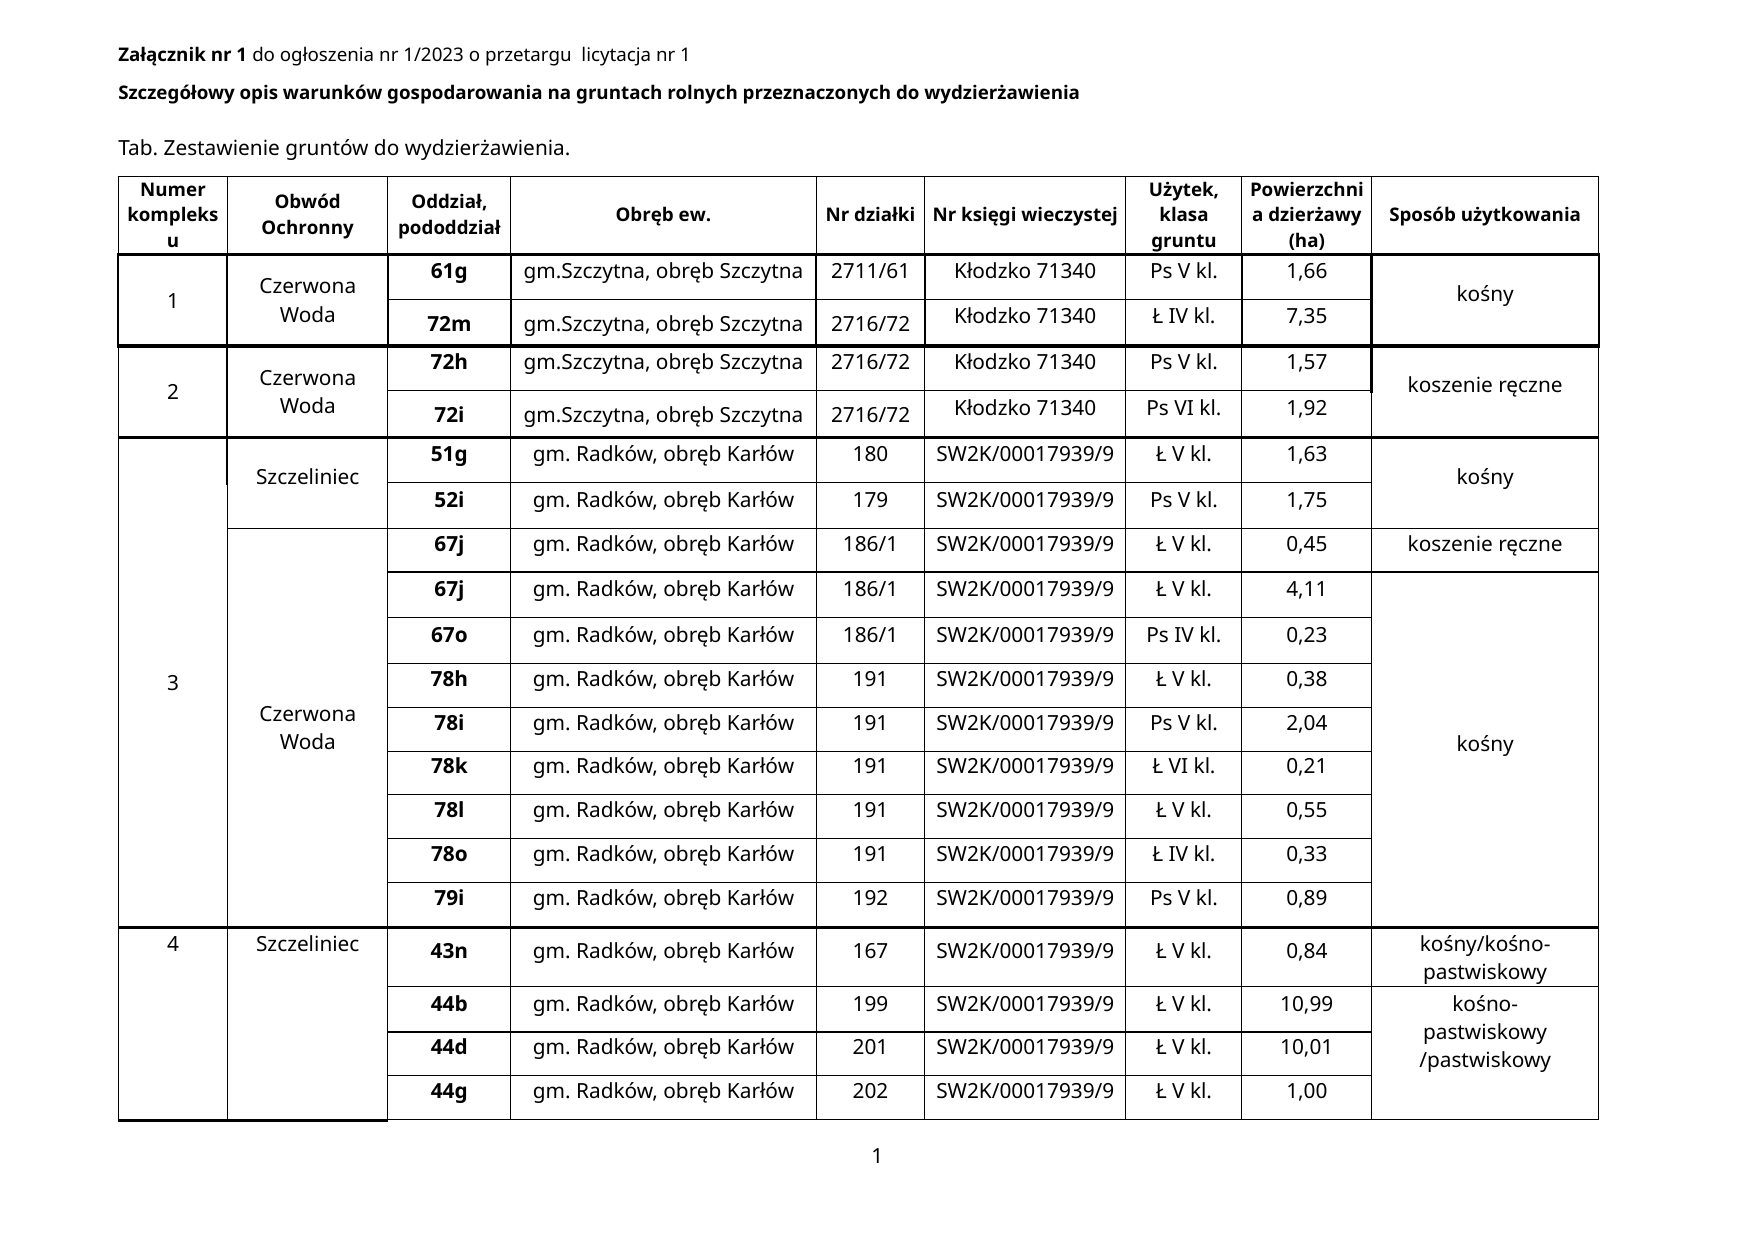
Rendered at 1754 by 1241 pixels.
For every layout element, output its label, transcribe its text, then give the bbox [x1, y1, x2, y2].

table_cell gm. Radków, obręb Karłów [511, 795, 816, 838]
table_cell koszenie ręczne [1372, 529, 1598, 571]
table_cell 10,99 [1242, 987, 1371, 1031]
table_cell 180 [817, 439, 924, 482]
table_cell gm. Radków, obręb Karłów [511, 987, 816, 1031]
table_cell 52i [388, 483, 510, 528]
table_cell 2,04 [1242, 708, 1371, 751]
table_cell kośny [1372, 573, 1598, 926]
table_cell koszenie ręczne [1372, 348, 1598, 436]
table_cell Ps V kl. [1126, 708, 1241, 751]
table_cell SW2K/00017939/9 [925, 483, 1125, 528]
table_cell gm. Radków, obręb Karłów [511, 708, 816, 751]
table_cell 78k [388, 752, 510, 794]
table_cell Kłodzko 71340 [926, 300, 1125, 344]
table_cell Ps V kl. [1126, 483, 1241, 528]
table_cell 1,92 [1242, 391, 1371, 436]
table_header Użytek, klasa gruntu [1126, 177, 1241, 253]
table_cell SW2K/00017939/9 [925, 664, 1125, 707]
table_cell 0,45 [1242, 529, 1371, 571]
table_cell 43n [388, 929, 510, 986]
table_cell Ł V kl. [1126, 529, 1241, 571]
table_cell gm. Radków, obręb Karłów [511, 439, 816, 482]
table_cell 72m [389, 300, 510, 344]
table_cell 67j [388, 573, 510, 617]
table_cell Ł VI kl. [1126, 752, 1241, 794]
table_cell 1,63 [1242, 439, 1371, 482]
table_cell 3 [119, 439, 227, 926]
table_cell Ps V kl. [1126, 883, 1241, 926]
table_cell SW2K/00017939/9 [925, 883, 1125, 926]
table_cell 51g [388, 439, 510, 482]
table_cell SW2K/00017939/9 [925, 1033, 1125, 1075]
table_cell 44g [388, 1076, 510, 1119]
table_cell SW2K/00017939/9 [925, 929, 1125, 986]
table_cell Czerwona Woda [228, 348, 387, 436]
table_cell 78l [388, 795, 510, 838]
table_cell Szczeliniec [228, 439, 387, 528]
table_cell gm. Radków, obręb Karłów [511, 929, 816, 986]
table_cell Ps IV kl. [1126, 618, 1241, 663]
table_cell 191 [817, 664, 924, 707]
table_cell 44b [388, 987, 510, 1031]
table_cell 1,75 [1242, 483, 1371, 528]
table_cell 179 [817, 483, 924, 528]
table_cell SW2K/00017939/9 [925, 708, 1125, 751]
table_cell gm. Radków, obręb Karłów [511, 529, 816, 571]
table_cell 186/1 [817, 573, 924, 617]
table_cell 0,84 [1242, 929, 1371, 986]
table_cell kośno-pastwiskowy /pastwiskowy [1372, 987, 1598, 1119]
table_cell Ł V kl. [1126, 929, 1241, 986]
table_cell gm. Radków, obręb Karłów [511, 483, 816, 528]
table_cell 191 [817, 708, 924, 751]
table_cell Ł V kl. [1126, 795, 1241, 838]
text Tab. Zestawienie gruntów do wydzierżawienia. [118, 133, 1636, 161]
table_cell 0,38 [1242, 664, 1371, 707]
table_cell 78o [388, 839, 510, 882]
table_cell 10,01 [1242, 1033, 1371, 1075]
table_cell 2 [119, 348, 226, 436]
table_cell 78h [388, 664, 510, 707]
table_cell 61g [389, 256, 510, 298]
table_cell 2711/61 [817, 256, 924, 298]
table_cell SW2K/00017939/9 [925, 987, 1125, 1031]
table_cell 2716/72 [817, 300, 924, 344]
table_cell Ł V kl. [1126, 987, 1241, 1031]
table_cell Ł IV kl. [1126, 839, 1241, 882]
table_cell 0,23 [1242, 618, 1371, 663]
table_cell 4 [119, 929, 227, 1119]
table_cell 167 [817, 929, 924, 986]
table_cell 191 [817, 752, 924, 794]
table_cell 4,11 [1242, 573, 1371, 617]
table_cell SW2K/00017939/9 [925, 618, 1125, 663]
table_cell 186/1 [817, 618, 924, 663]
table_cell 191 [817, 839, 924, 882]
table_cell kośny/kośno-pastwiskowy [1372, 929, 1598, 986]
table_cell 199 [817, 987, 924, 1031]
table_cell 191 [817, 795, 924, 838]
table_header Sposób użytkowania [1372, 177, 1598, 253]
table_cell Ps VI kl. [1126, 391, 1241, 436]
table_cell 44d [388, 1033, 510, 1075]
table_header Obręb ew. [511, 177, 816, 253]
table_cell 186/1 [817, 529, 924, 571]
table_cell Ł V kl. [1126, 1076, 1241, 1119]
table_cell gm.Szczytna, obręb Szczytna [512, 300, 815, 344]
table_cell Ł IV kl. [1126, 300, 1241, 344]
table_cell 201 [817, 1033, 924, 1075]
table_cell Ł V kl. [1126, 664, 1241, 707]
table_cell 72h [388, 348, 510, 390]
table_cell 0,55 [1242, 795, 1371, 838]
table_cell Kłodzko 71340 [926, 256, 1125, 298]
table_cell 202 [817, 1076, 924, 1119]
table_cell SW2K/00017939/9 [925, 439, 1125, 482]
table_cell 1 [119, 256, 226, 344]
table_cell 2716/72 [817, 391, 924, 436]
table_cell gm. Radków, obręb Karłów [511, 883, 816, 926]
table_cell 1,00 [1242, 1076, 1371, 1119]
table_cell 2716/72 [817, 348, 924, 390]
table_cell 67o [388, 618, 510, 663]
table_cell gm. Radków, obręb Karłów [511, 752, 816, 794]
table_cell SW2K/00017939/9 [925, 573, 1125, 617]
table_header Obwód Ochronny [228, 177, 387, 253]
table_cell 7,35 [1243, 300, 1370, 344]
table_cell Ps V kl. [1126, 348, 1241, 390]
table_cell 0,21 [1242, 752, 1371, 794]
table_cell gm.Szczytna, obręb Szczytna [511, 348, 816, 390]
table_header Oddział, pododdział [388, 177, 510, 253]
table_cell SW2K/00017939/9 [925, 529, 1125, 571]
table_cell Ł V kl. [1126, 439, 1241, 482]
table_cell gm.Szczytna, obręb Szczytna [512, 256, 815, 298]
table_cell 79i [388, 883, 510, 926]
table_cell 1,66 [1243, 256, 1370, 298]
table_cell gm. Radków, obręb Karłów [511, 618, 816, 663]
table_header Nr działki [817, 177, 924, 253]
table_cell Szczeliniec [228, 929, 387, 1119]
table_cell SW2K/00017939/9 [925, 795, 1125, 838]
table_cell 67j [388, 529, 510, 571]
table_cell Czerwona Woda [228, 529, 387, 926]
table_cell Kłodzko 71340 [925, 348, 1125, 390]
table_cell gm. Radków, obręb Karłów [511, 1076, 816, 1119]
table_cell 0,89 [1242, 883, 1371, 926]
table_cell gm. Radków, obręb Karłów [511, 664, 816, 707]
table_cell Ps V kl. [1126, 256, 1241, 298]
table_header Powierzchnia dzierżawy (ha) [1242, 177, 1371, 253]
table_header Numer kompleksu [119, 177, 227, 253]
table_cell 0,33 [1242, 839, 1371, 882]
table_cell kośny [1372, 439, 1598, 528]
table_cell SW2K/00017939/9 [925, 1076, 1125, 1119]
table_cell kośny [1373, 256, 1598, 344]
table_cell 78i [388, 708, 510, 751]
table_cell gm. Radków, obręb Karłów [511, 573, 816, 617]
table_cell 192 [817, 883, 924, 926]
table_header Nr księgi wieczystej [925, 177, 1125, 253]
table_cell SW2K/00017939/9 [925, 839, 1125, 882]
table_cell Ł V kl. [1126, 573, 1241, 617]
table_cell 1,57 [1242, 348, 1370, 390]
table_cell 72i [388, 391, 510, 436]
table_cell Czerwona Woda [228, 256, 387, 344]
table_cell SW2K/00017939/9 [925, 752, 1125, 794]
table_cell gm. Radków, obręb Karłów [511, 839, 816, 882]
table_cell Ł V kl. [1126, 1033, 1241, 1075]
table_cell gm. Radków, obręb Karłów [511, 1033, 816, 1075]
table_cell Kłodzko 71340 [925, 391, 1125, 436]
table_cell gm.Szczytna, obręb Szczytna [511, 391, 816, 436]
